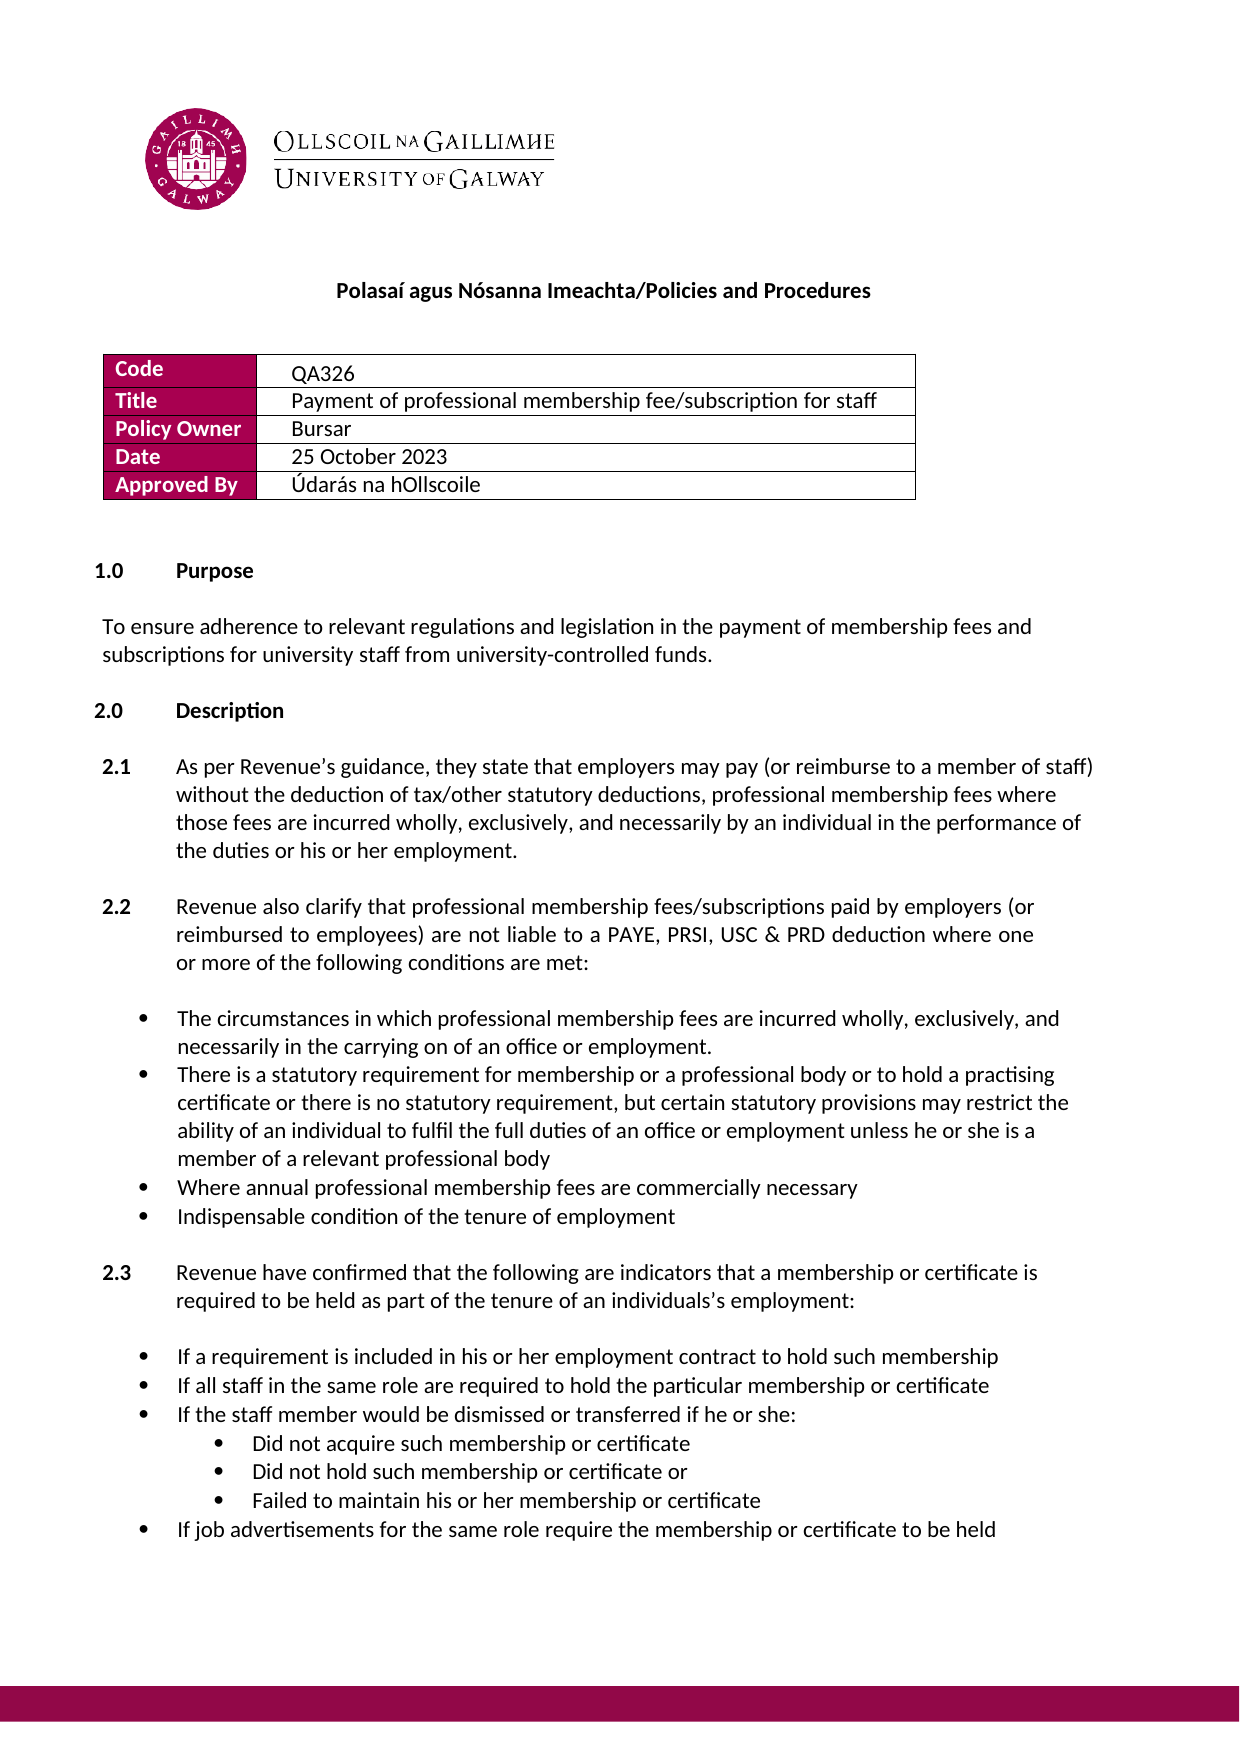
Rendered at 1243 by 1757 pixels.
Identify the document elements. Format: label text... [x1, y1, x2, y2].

list Failed to maintain his or her membership or certificate [214, 1485, 1118, 1514]
table_header QA326 [257, 355, 915, 387]
text 1.0 Purpose [94, 556, 1118, 584]
list Revenue have confirmed that the following are indicators that a membership or certificate is required to be held as part of the tenure of an individuals’s employment: [102, 1258, 1039, 1314]
list Did not hold such membership or certificate or [214, 1457, 1118, 1485]
list If all staff in the same role are required to hold the particular membership or certificate [139, 1370, 1118, 1399]
table_cell Údarás na hOllscoile [257, 472, 915, 499]
table_cell Payment of professional membership fee/subscription for staff [257, 388, 915, 415]
list Indispensable condition of the tenure of employment [139, 1201, 1118, 1230]
table_cell Approved By [104, 472, 256, 499]
text To ensure adherence to relevant regulations and legislation in the payment of membership fees and subscriptions for university staff from university-controlled funds. [102, 612, 1036, 668]
list The circumstances in which professional membership fees are incurred wholly, exclusively, and necessarily in the carrying on of an office or employment. [139, 1004, 1063, 1060]
table_header Code [104, 355, 256, 387]
table_cell Policy Owner [104, 416, 256, 443]
picture [274, 131, 555, 152]
list If a requirement is included in his or her employment contract to hold such membership [139, 1342, 1118, 1370]
list Where annual professional membership fees are commercially necessary [139, 1172, 1118, 1201]
list Revenue also clarify that professional membership fees/subscriptions paid by employers (or reimbursed to employees) are not liable to a PAYE, PRSI, USC & PRD deduction where one or more of the following conditions are met: [102, 892, 1036, 976]
list As per Revenue’s guidance, they state that employers may pay (or reimburse to a member of staff) without the deduction of tax/other statutory deductions, professional membership fees where those fees are incurred wholly, exclusively, and necessarily by an individual in the performance of the duties or his or her employment. [102, 752, 1097, 864]
list If job advertisements for the same role require the membership or certificate to be held [139, 1514, 1118, 1543]
picture [274, 159, 555, 189]
list If the staff member would be dismissed or transferred if he or she: [139, 1399, 1118, 1428]
table_cell Bursar [257, 416, 915, 443]
table_cell Title [104, 388, 256, 415]
subtitle Polasaí agus Nósanna Imeachta/Policies and Procedures [335, 276, 872, 304]
table_cell Date [104, 444, 256, 471]
list There is a statutory requirement for membership or a professional body or to hold a practising certificate or there is no statutory requirement, but certain statutory provisions may restrict the ability of an individual to fulfil the full duties of an office or employment unless he or she is a member of a relevant professional body [139, 1060, 1072, 1172]
picture [145, 108, 247, 210]
list Did not acquire such membership or certificate [214, 1429, 1118, 1457]
subtitle Description [94, 696, 1118, 724]
table_cell 25 October 2023 [257, 444, 915, 471]
